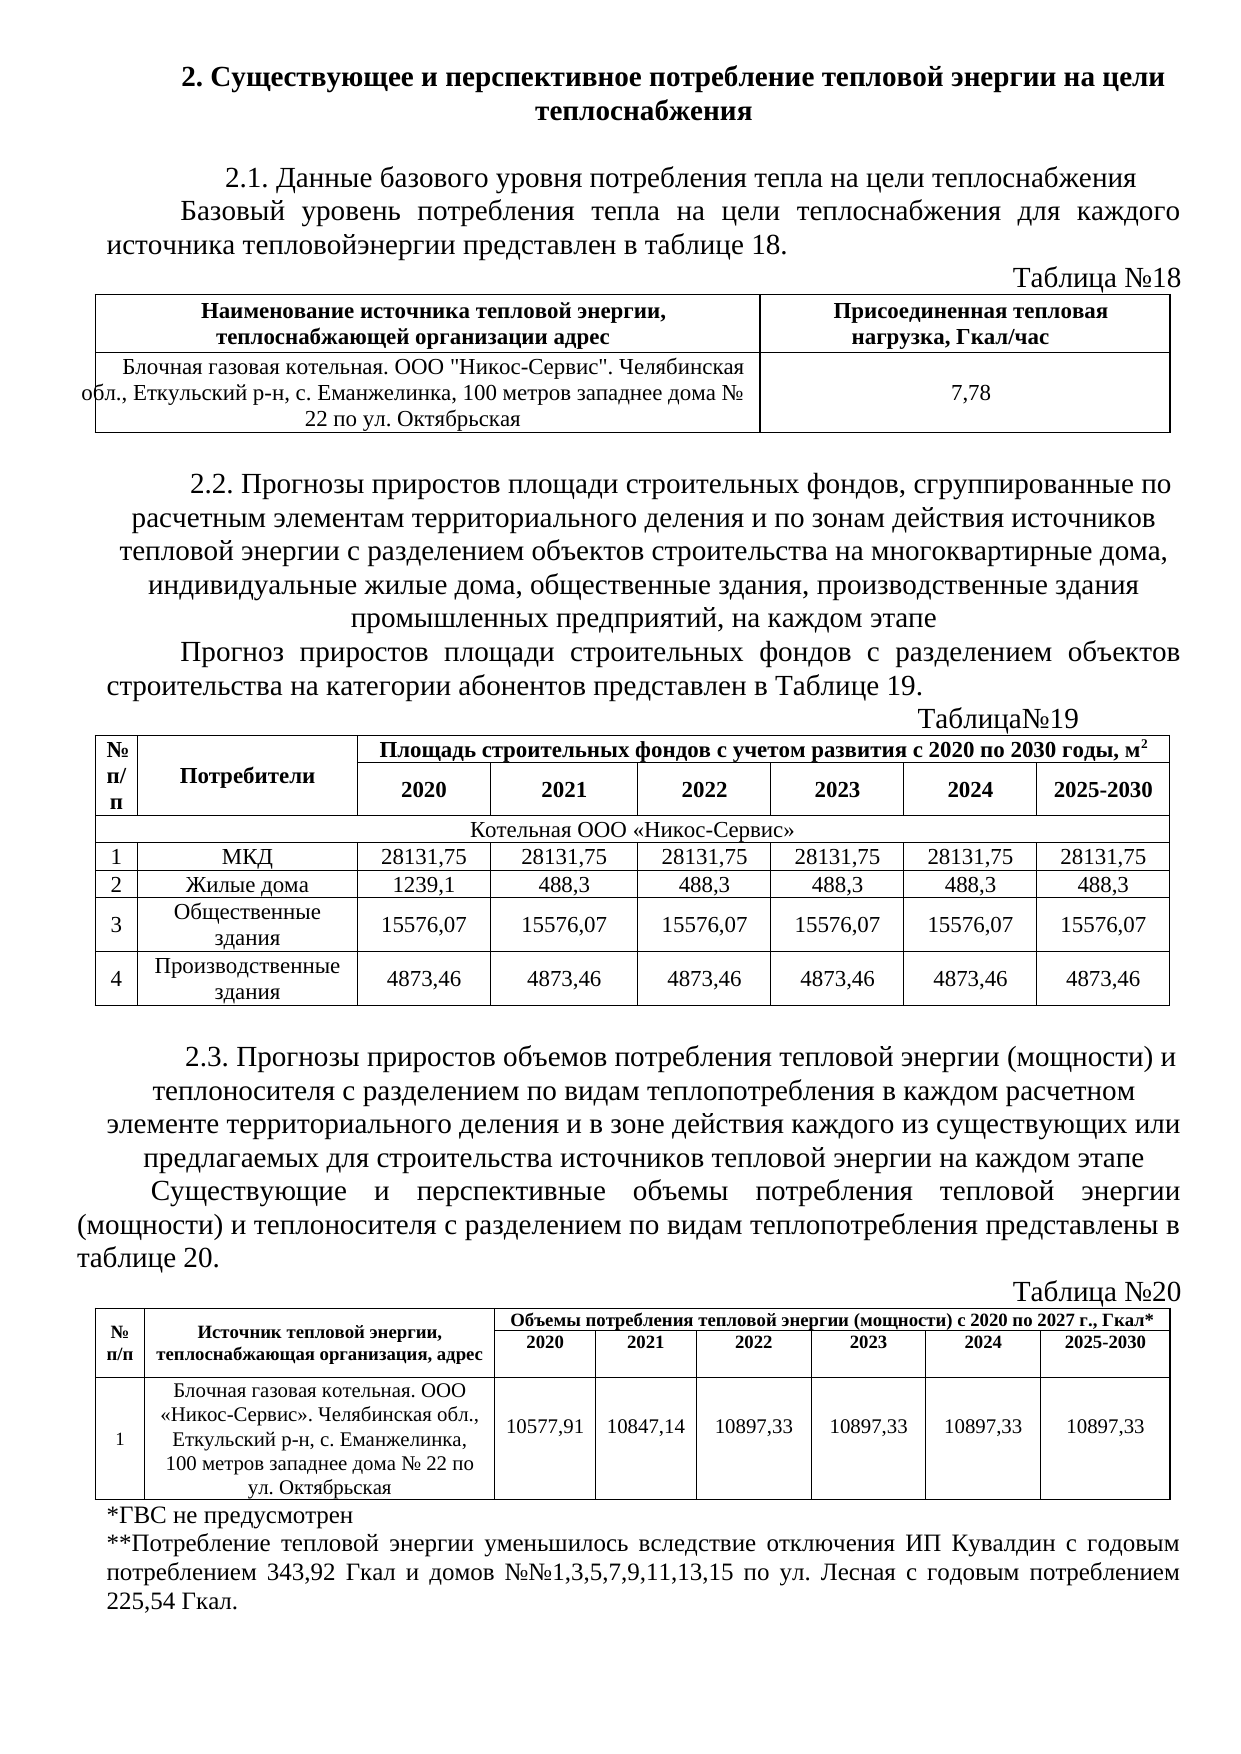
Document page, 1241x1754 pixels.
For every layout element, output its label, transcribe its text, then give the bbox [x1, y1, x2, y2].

text 2.2. Прогнозы приростов площади строительных фондов, сгруппированные по расчетным элементам территориального деления и по зонам действия источников тепловой энергии с разделением объектов строительства на многоквартирные дома, индивидуальные жилые дома, общественные здания, производственные здания промышленных предприятий, на каждом этапе [106, 466, 1181, 634]
text 2. Существующее и перспективное потребление тепловой энергии на цели теплоснабжения [106, 59, 1181, 126]
table_cell Общественные здания [138, 898, 357, 951]
text 2.1. Данные базового уровня потребления тепла на цели теплоснабжения [106, 160, 1181, 193]
table_cell 4873,46 [491, 952, 637, 1004]
table_cell 7,78 [761, 353, 1169, 432]
table_header Площадь строительных фондов с учетом развития с 2020 по 2030 годы, м2 [358, 736, 1169, 762]
text Таблица №20 [106, 1274, 1181, 1307]
table_cell 2022 [638, 763, 770, 815]
table_cell 15576,07 [904, 898, 1036, 951]
text Прогноз приростов площади строительных фондов с разделением объектов строительства на категории абонентов представлен в Таблице 19. [106, 634, 1181, 701]
table_cell 2020 [495, 1331, 595, 1377]
table_cell 488,3 [491, 871, 637, 897]
table_cell 2023 [771, 763, 903, 815]
table_cell 2020 [358, 763, 490, 815]
table_cell Производственные здания [138, 952, 357, 1004]
table_cell 15576,07 [638, 898, 770, 951]
table_cell 1239,1 [358, 871, 490, 897]
table_cell 4873,46 [771, 952, 903, 1004]
table_cell 2023 [812, 1331, 925, 1377]
table_cell Котельная ООО «Никос-Сервис» [96, 816, 1169, 842]
table_cell 2025-2030 [1041, 1331, 1169, 1377]
table_cell 10847,14 [596, 1378, 696, 1499]
table_cell 2021 [596, 1331, 696, 1377]
table_cell 1 [96, 843, 137, 869]
table_cell 2025-2030 [1037, 763, 1169, 815]
table_cell 2022 [697, 1331, 811, 1377]
table_cell Жилые дома [138, 871, 357, 897]
table_header Источник тепловой энергии, теплоснабжающая организация, адрес [145, 1309, 494, 1377]
table_cell 488,3 [904, 871, 1036, 897]
table_cell 1 [96, 1378, 144, 1499]
table_cell 2024 [926, 1331, 1040, 1377]
text Таблица №18 [106, 260, 1181, 294]
table_cell 4873,46 [358, 952, 490, 1004]
table_cell 4 [96, 952, 137, 1004]
table_cell 488,3 [638, 871, 770, 897]
table_cell 15576,07 [358, 898, 490, 951]
table_cell 4873,46 [904, 952, 1036, 1004]
table_cell 28131,75 [904, 843, 1036, 869]
table_cell 15576,07 [1037, 898, 1169, 951]
table_cell 10577,91 [495, 1378, 595, 1499]
table_cell 2021 [491, 763, 637, 815]
table_header № п/п [96, 1309, 144, 1377]
table_cell 2 [96, 871, 137, 897]
table_cell 4873,46 [1037, 952, 1169, 1004]
table_header Объемы потребления тепловой энергии (мощности) с 2020 по 2027 г., Гкал* [495, 1309, 1169, 1330]
table_cell 10897,33 [697, 1378, 811, 1499]
table_cell 488,3 [771, 871, 903, 897]
table_header Присоединенная тепловая нагрузка, Гкал/час [761, 295, 1169, 352]
table_cell 28131,75 [771, 843, 903, 869]
table_cell 28131,75 [638, 843, 770, 869]
text *ГВС не предусмотрен [106, 1500, 1181, 1528]
text Базовый уровень потребления тепла на цели теплоснабжения для каждого источника тепловойэнергии представлен в таблице 18. [106, 193, 1181, 260]
table_cell 4873,46 [638, 952, 770, 1004]
table_cell 3 [96, 898, 137, 951]
table_cell 10897,33 [926, 1378, 1040, 1499]
text **Потребление тепловой энергии уменьшилось вследствие отключения ИП Кувалдин с годовым потреблением 343,92 Гкал и домов №№1,3,5,7,9,11,13,15 по ул. Лесная с годовым потреблением 225,54 Гкал. [106, 1528, 1181, 1615]
text Существующие и перспективные объемы потребления тепловой энергии (мощности) и теплоносителя с разделением по видам теплопотребления представлены в таблице 20. [77, 1173, 1181, 1274]
table_cell 28131,75 [358, 843, 490, 869]
table_cell Блочная газовая котельная. ООО «Никос-Сервис». Челябинская обл., Еткульский р-н, с. Еманжелинка, 100 метров западнее дома № 22 по ул. Октябрьская [145, 1378, 494, 1499]
table_header № п/п [96, 736, 137, 815]
table_cell 15576,07 [771, 898, 903, 951]
text 2.3. Прогнозы приростов объемов потребления тепловой энергии (мощности) и теплоносителя с разделением по видам теплопотребления в каждом расчетном элементе территориального деления и в зоне действия каждого из существующих или предлагаемых для строительства источников тепловой энергии на каждом этапе [106, 1039, 1181, 1173]
table_cell 28131,75 [1037, 843, 1169, 869]
table_cell МКД [138, 843, 357, 869]
table_header Потребители [138, 736, 357, 815]
table_cell 2024 [904, 763, 1036, 815]
table_cell Блочная газовая котельная. ООО "Никос-Сервис". Челябинская обл., Еткульский р-н, с. Еманжелинка, 100 метров западнее дома № 22 по ул. Октябрьская [96, 353, 759, 432]
table_header Наименование источника тепловой энергии, теплоснабжающей организации адрес [96, 295, 759, 352]
table_cell 10897,33 [1041, 1378, 1169, 1499]
table_cell 488,3 [1037, 871, 1169, 897]
table_cell 28131,75 [491, 843, 637, 869]
table_cell 10897,33 [812, 1378, 925, 1499]
table_cell 15576,07 [491, 898, 637, 951]
text Таблица№19 [917, 701, 1181, 735]
